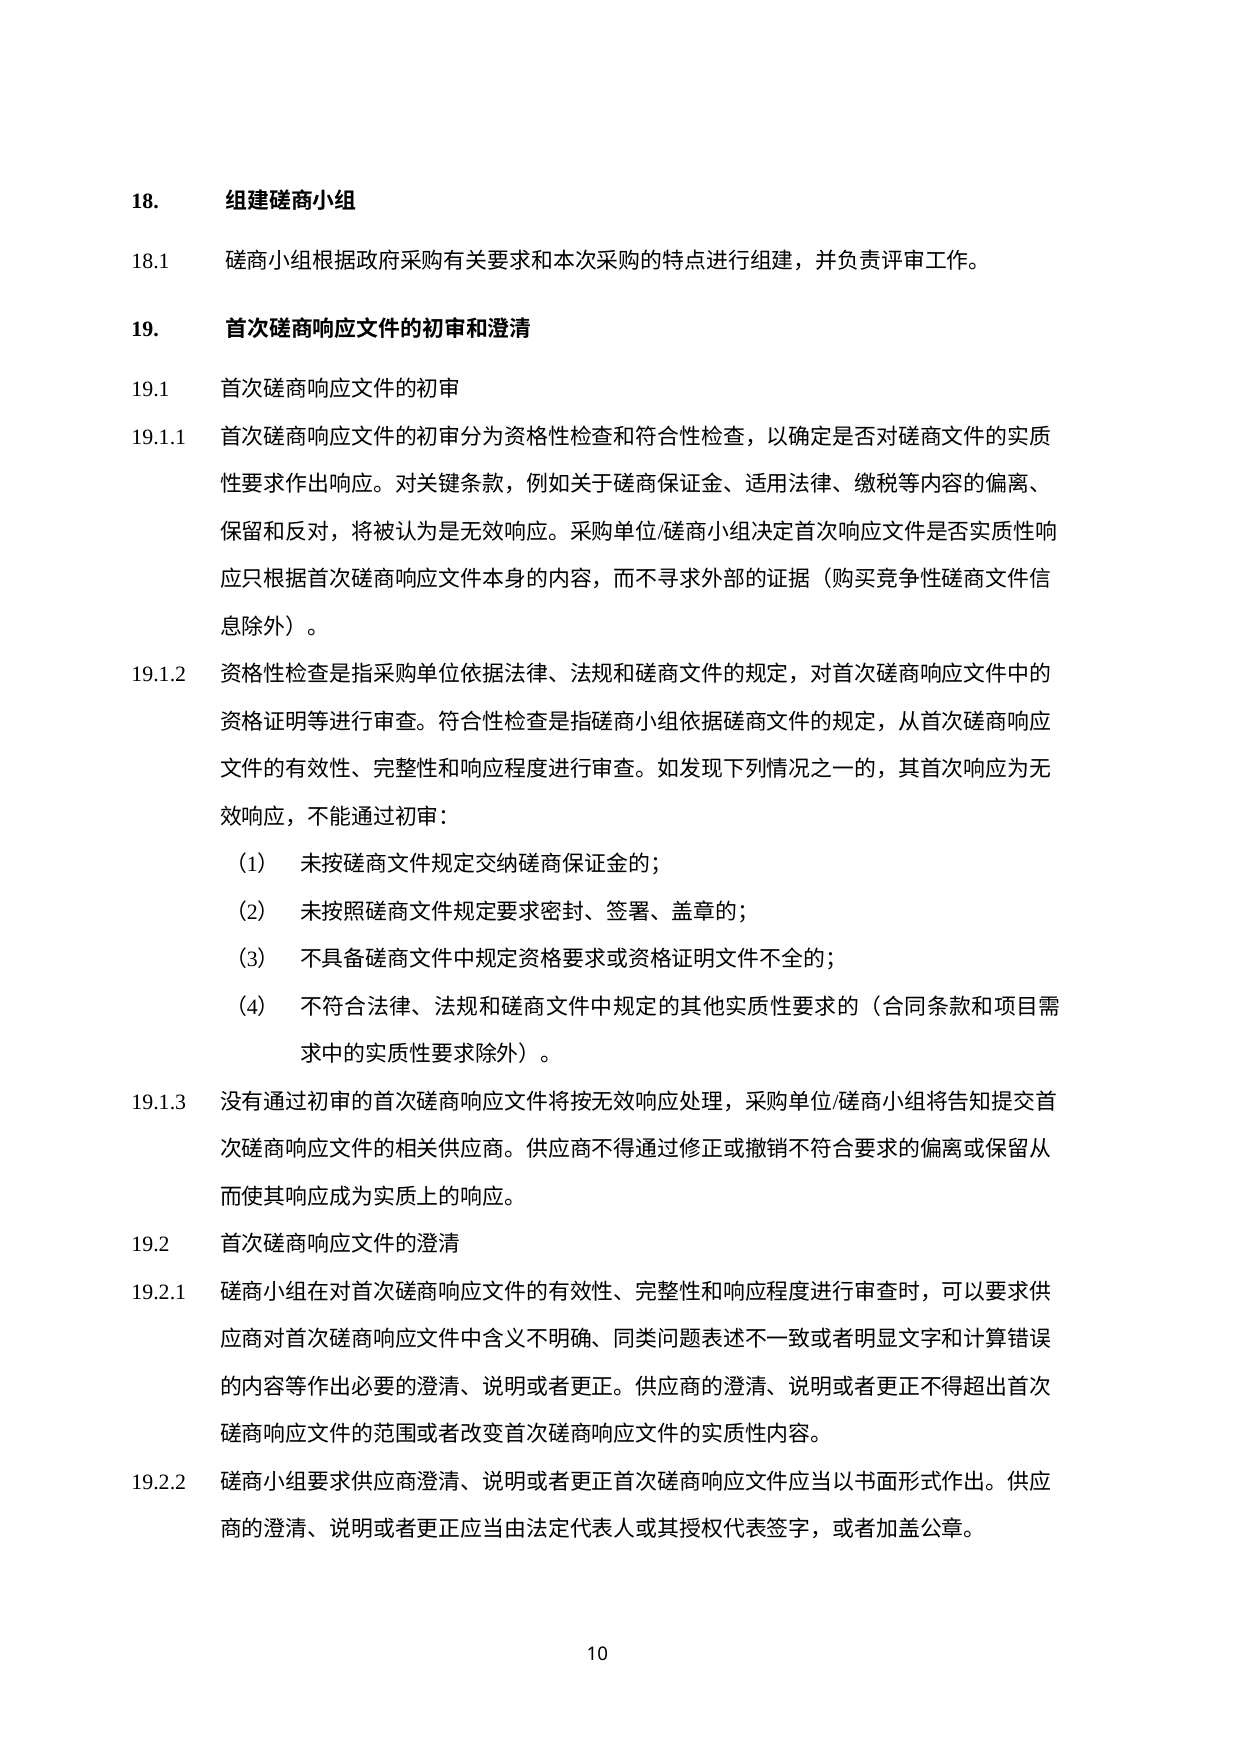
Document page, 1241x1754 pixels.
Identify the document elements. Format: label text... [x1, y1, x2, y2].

text 19.1.1 首次磋商响应文件的初审分为资格性检查和符合性检查，以确定是否对磋商文件的实质性要求作出响应。对关键条款，例如关于磋商保证金、适用法律、缴税等内容的偏离、保留和反对，将被认为是无效响应。采购单位/磋商小组决定首次响应文件是否实质性响应只根据首次磋商响应文件本身的内容，而不寻求外部的证据（购买竞争性磋商文件信息除外）。 [131, 419, 1063, 641]
list 不具备磋商文件中规定资格要求或资格证明文件不全的； [225, 941, 1063, 973]
list 不符合法律、法规和磋商文件中规定的其他实质性要求的（合同条款和项目需求中的实质性要求除外）。 [225, 989, 1063, 1068]
text 19.2.1 磋商小组在对首次磋商响应文件的有效性、完整性和响应程度进行审查时，可以要求供应商对首次磋商响应文件中含义不明确、同类问题表述不一致或者明显文字和计算错误的内容等作出必要的澄清、说明或者更正。供应商的澄清、说明或者更正不得超出首次磋商响应文件的范围或者改变首次磋商响应文件的实质性内容。 [131, 1274, 1063, 1448]
text 18.1 磋商小组根据政府采购有关要求和本次采购的特点进行组建，并负责评审工作。 [131, 243, 1063, 275]
subtitle 19. 首次磋商响应文件的初审和澄清 [131, 311, 1063, 343]
subtitle 18. 组建磋商小组 [131, 183, 1063, 215]
list 未按磋商文件规定交纳磋商保证金的； [225, 846, 1063, 878]
text 19.1.3 没有通过初审的首次磋商响应文件将按无效响应处理，采购单位/磋商小组将告知提交首次磋商响应文件的相关供应商。供应商不得通过修正或撤销不符合要求的偏离或保留从而使其响应成为实质上的响应。 [131, 1084, 1063, 1211]
text 19.2 首次磋商响应文件的澄清 [131, 1226, 1063, 1258]
text 19.1 首次磋商响应文件的初审 [131, 371, 1063, 403]
list 未按照磋商文件规定要求密封、签署、盖章的； [225, 894, 1063, 926]
text 19.1.2 资格性检查是指采购单位依据法律、法规和磋商文件的规定，对首次磋商响应文件中的资格证明等进行审查。符合性检查是指磋商小组依据磋商文件的规定，从首次磋商响应文件的有效性、完整性和响应程度进行审查。如发现下列情况之一的，其首次响应为无效响应，不能通过初审： [131, 656, 1063, 831]
text 19.2.2 磋商小组要求供应商澄清、说明或者更正首次磋商响应文件应当以书面形式作出。供应商的澄清、说明或者更正应当由法定代表人或其授权代表签字，或者加盖公章。 [131, 1464, 1063, 1543]
